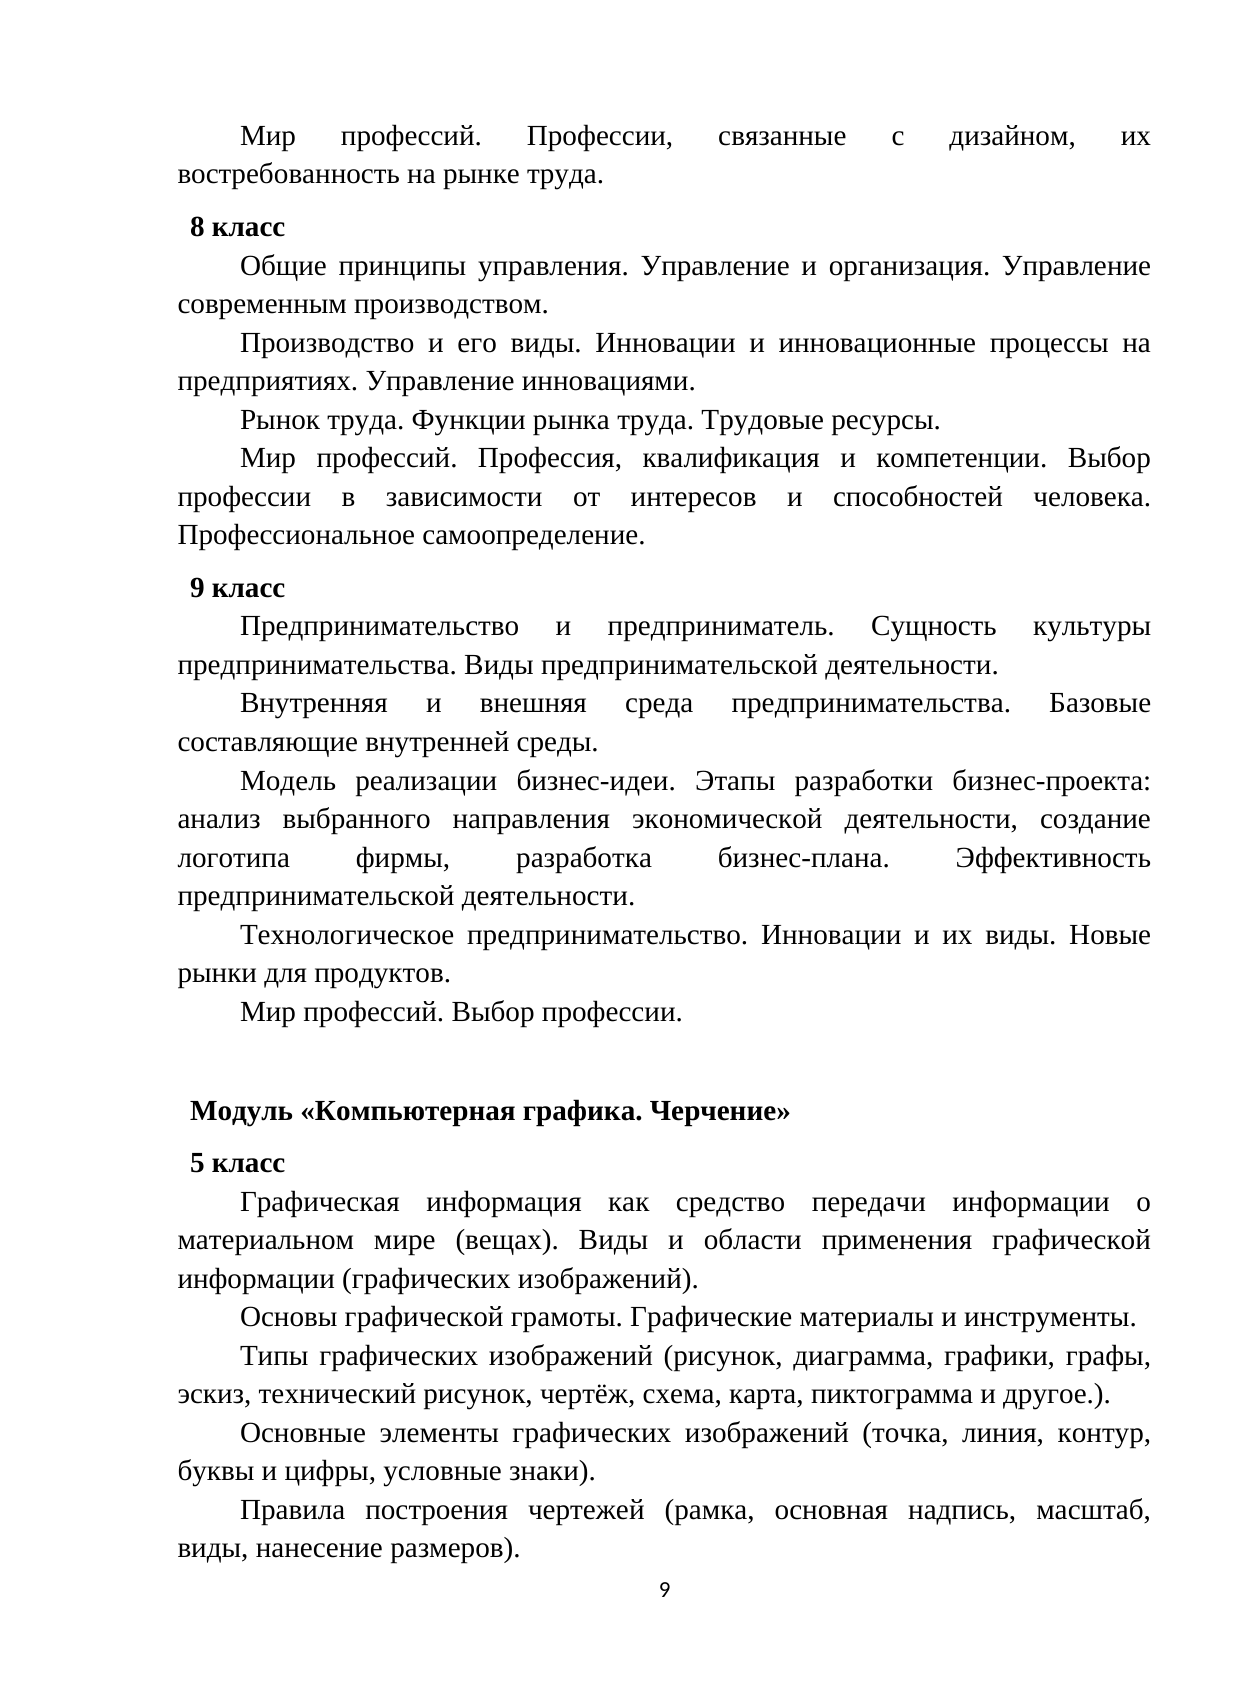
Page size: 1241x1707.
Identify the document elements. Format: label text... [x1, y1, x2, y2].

text Технологическое предпринимательство. Инновации и их виды. Новые рынки для продуктов. [177, 917, 1152, 989]
text 8 класс [190, 209, 1152, 243]
text Типы графических изображений (рисунок, диаграмма, графики, графы, эскиз, технический рисунок, чертёж, схема, карта, пиктограмма и другое.). [177, 1338, 1152, 1410]
text Основные элементы графических изображений (точка, линия, контур, буквы и цифры, условные знаки). [177, 1415, 1152, 1487]
text Графическая информация как средство передачи информации о материальном мире (вещах). Виды и области применения графической информации (графических изображений). [177, 1184, 1152, 1294]
text 5 класс [190, 1145, 1152, 1179]
text Мир профессий. Профессии, связанные с дизайном, их востребованность на рынке труда. [177, 118, 1152, 190]
text Мир профессий. Выбор профессии. [177, 994, 1152, 1027]
text Мир профессий. Профессия, квалификация и компетенции. Выбор профессии в зависимости от интересов и способностей человека. Профессиональное самоопределение. [177, 440, 1152, 551]
text Правила построения чертежей (рамка, основная надпись, масштаб, виды, нанесение размеров). [177, 1492, 1152, 1564]
text Рынок труда. Функции рынка труда. Трудовые ресурсы. [177, 402, 1152, 435]
text Внутренняя и внешняя среда предпринимательства. Базовые составляющие внутренней среды. [177, 686, 1152, 758]
text Основы графической грамоты. Графические материалы и инструменты. [177, 1299, 1152, 1333]
text 9 класс [190, 570, 1152, 603]
text Общие принципы управления. Управление и организация. Управление современным производством. [177, 248, 1152, 320]
text Модель реализации бизнес-идеи. Этапы разработки бизнес-проекта: анализ выбранного направления экономической деятельности, создание логотипа фирмы, разработка бизнес-плана. Эффективность предпринимательской деятельности. [177, 763, 1152, 912]
text Производство и его виды. Инновации и инновационные процессы на предприятиях. Управление инновациями. [177, 325, 1152, 397]
text Модуль «Компьютерная графика. Черчение» [190, 1093, 1152, 1126]
text Предпринимательство и предприниматель. Сущность культуры предпринимательства. Виды предпринимательской деятельности. [177, 608, 1152, 681]
